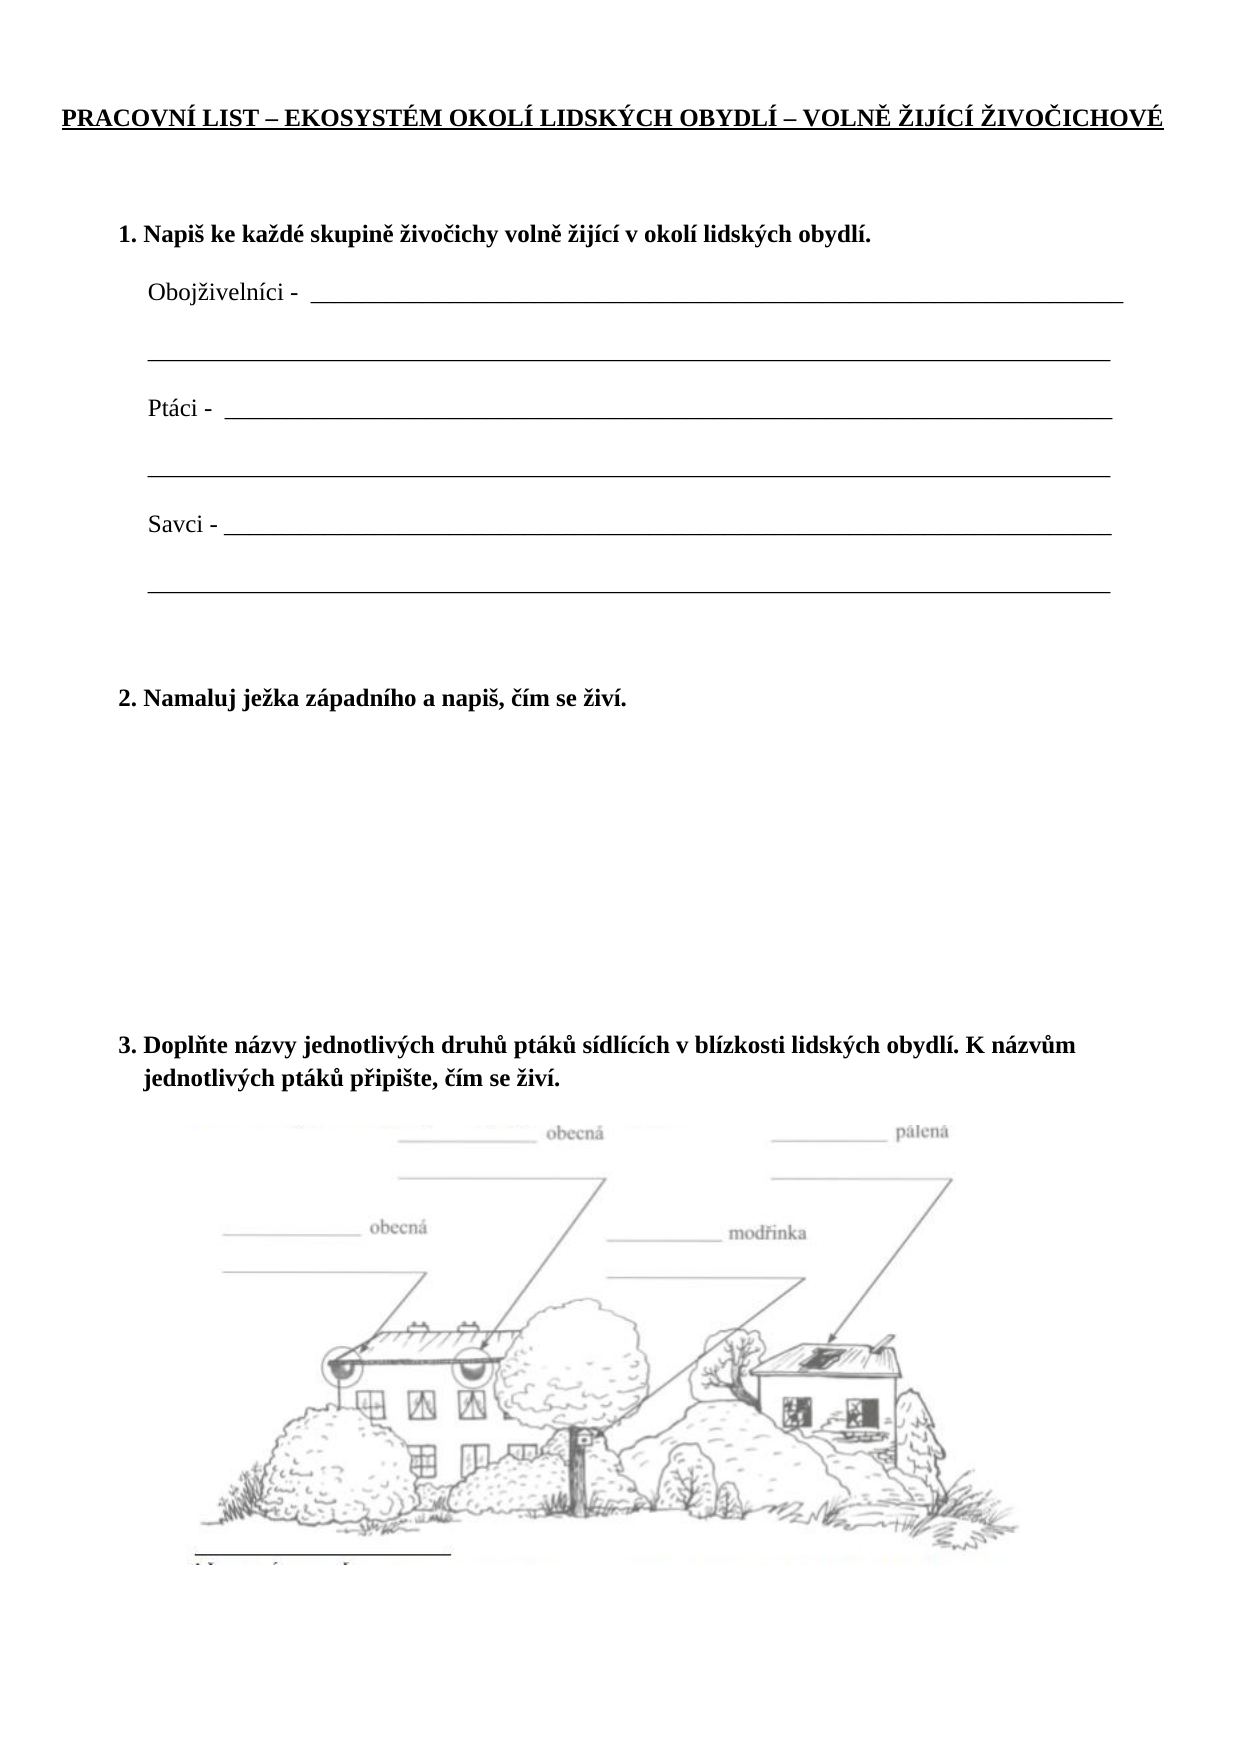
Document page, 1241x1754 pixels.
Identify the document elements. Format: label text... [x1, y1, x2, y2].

text jednotlivých ptáků připište, čím se živí. [118, 1063, 1167, 1092]
text Savci - _______________________________________________________________________ [148, 509, 1167, 538]
text 2. Namaluj ježka západního a napiš, čím se živí. [118, 683, 1167, 711]
text _____________________________________________________________________________ [148, 567, 1167, 596]
text _____________________________________________________________________________ [148, 451, 1167, 480]
text Ptáci - _______________________________________________________________________ [148, 393, 1167, 422]
text 3. Doplňte názvy jednotlivých druhů ptáků sídlících v blízkosti lidských obydlí. K názvům [118, 1030, 1167, 1059]
text 1. Napiš ke každé skupině živočichy volně žijící v okolí lidských obydlí. [118, 219, 1167, 248]
text _____________________________________________________________________________ [148, 335, 1167, 364]
picture [147, 1125, 1093, 1565]
text PRACOVNÍ LIST – EKOSYSTÉM OKOLÍ LIDSKÝCH OBYDLÍ – VOLNĚ ŽIJÍCÍ ŽIVOČICHOVÉ [59, 103, 1167, 132]
text Obojživelníci - _________________________________________________________________ [148, 277, 1167, 306]
